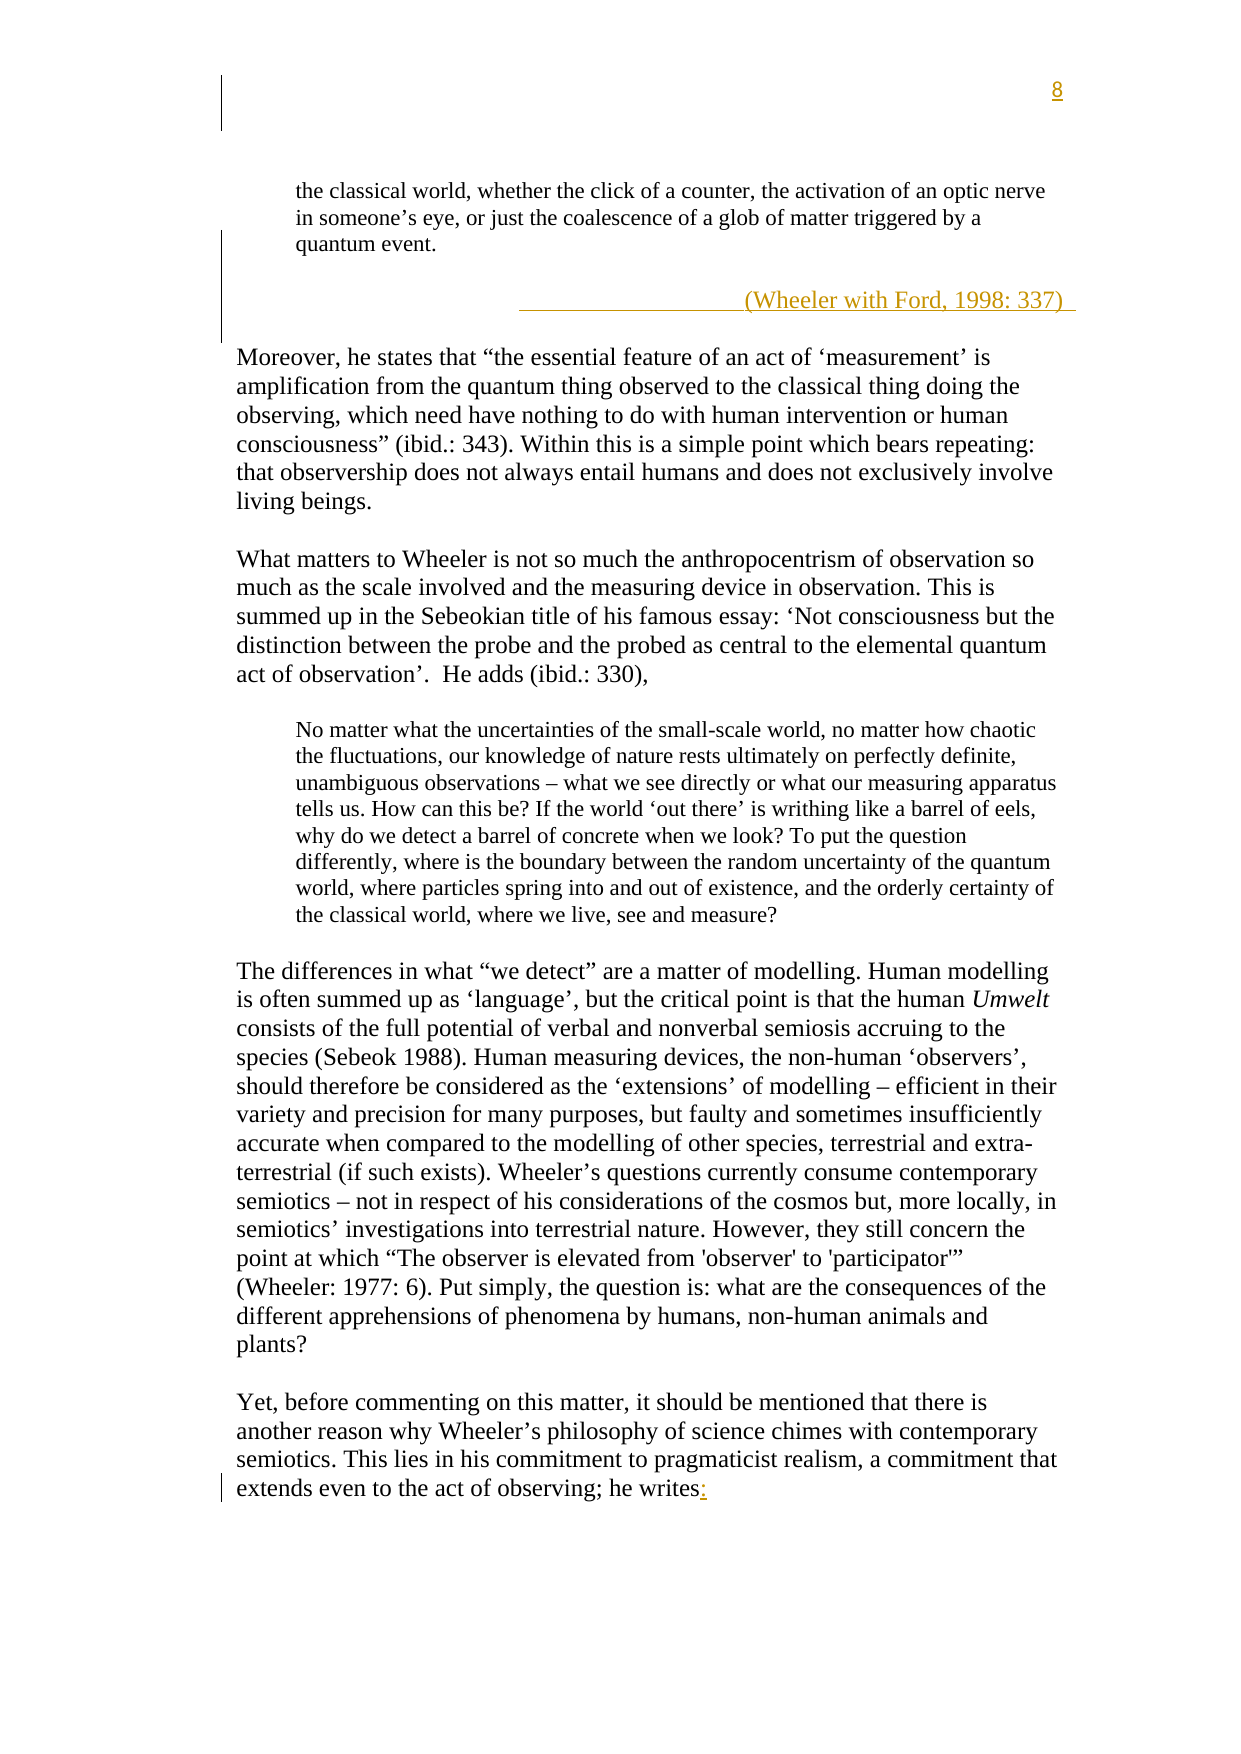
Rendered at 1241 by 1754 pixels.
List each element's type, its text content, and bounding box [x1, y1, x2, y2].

list What matters to Wheeler is not so much the anthropocentrism of observation so much as the scale involved and the measuring device in observation. This is summed up in the Sebeokian title of his famous essay: ‘Not consciousness but the distinction between the probe and the probed as central to the elemental quantum act of observation’. He adds (ibid.: 330), [236, 544, 1063, 687]
text The differences in what “we detect” are a matter of modelling. Human modelling is often summed up as ‘language’, but the critical point is that the human Umwelt consists of the full potential of verbal and nonverbal semiosis accruing to the species (Sebeok 1988). Human measuring devices, the non-human ‘observers’, should therefore be considered as the ‘extensions’ of modelling – efficient in their variety and precision for many purposes, but faulty and sometimes insufficiently accurate when compared to the modelling of other species, terrestrial and extra-terrestrial (if such exists). Wheeler’s questions currently consume contemporary semiotics – not in respect of his considerations of the cosmos but, more locally, in semiotics’ investigations into terrestrial nature. However, they still concern the point at which “The observer is elevated from 'observer' to 'participator'” (Wheeler: 1977: 6). Put simply, the question is: what are the consequences of the different apprehensions of phenomena by humans, non-human animals and plants? [236, 956, 1063, 1358]
list Moreover, he states that “the essential feature of an act of ‘measurement’ is amplification from the quantum thing observed to the classical thing doing the observing, which need have nothing to do with human intervention or human consciousness” (ibid.: 343). Within this is a simple point which bears repeating: that observership does not always entail humans and does not exclusively involve living beings. [236, 342, 1063, 515]
text Yet, before commenting on this matter, it should be mentioned that there is another reason why Wheeler’s philosophy of science chimes with contemporary semiotics. This lies in his commitment to pragmaticist realism, a commitment that extends even to the act of observing; he writes [236, 1387, 1063, 1502]
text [295, 177, 1063, 256]
text No matter what the uncertainties of the small-scale world, no matter how chaotic the fluctuations, our knowledge of nature rests ultimately on perfectly definite, unambiguous observations – what we see directly or what our measuring apparatus tells us. How can this be? If the world ‘out there’ is writhing like a barrel of eels, why do we detect a barrel of concrete when we look? To put the question differently, where is the boundary between the random uncertainty of the quantum world, where particles spring into and out of existence, and the orderly certainty of the classical world, where we live, see and measure? [295, 716, 1063, 927]
